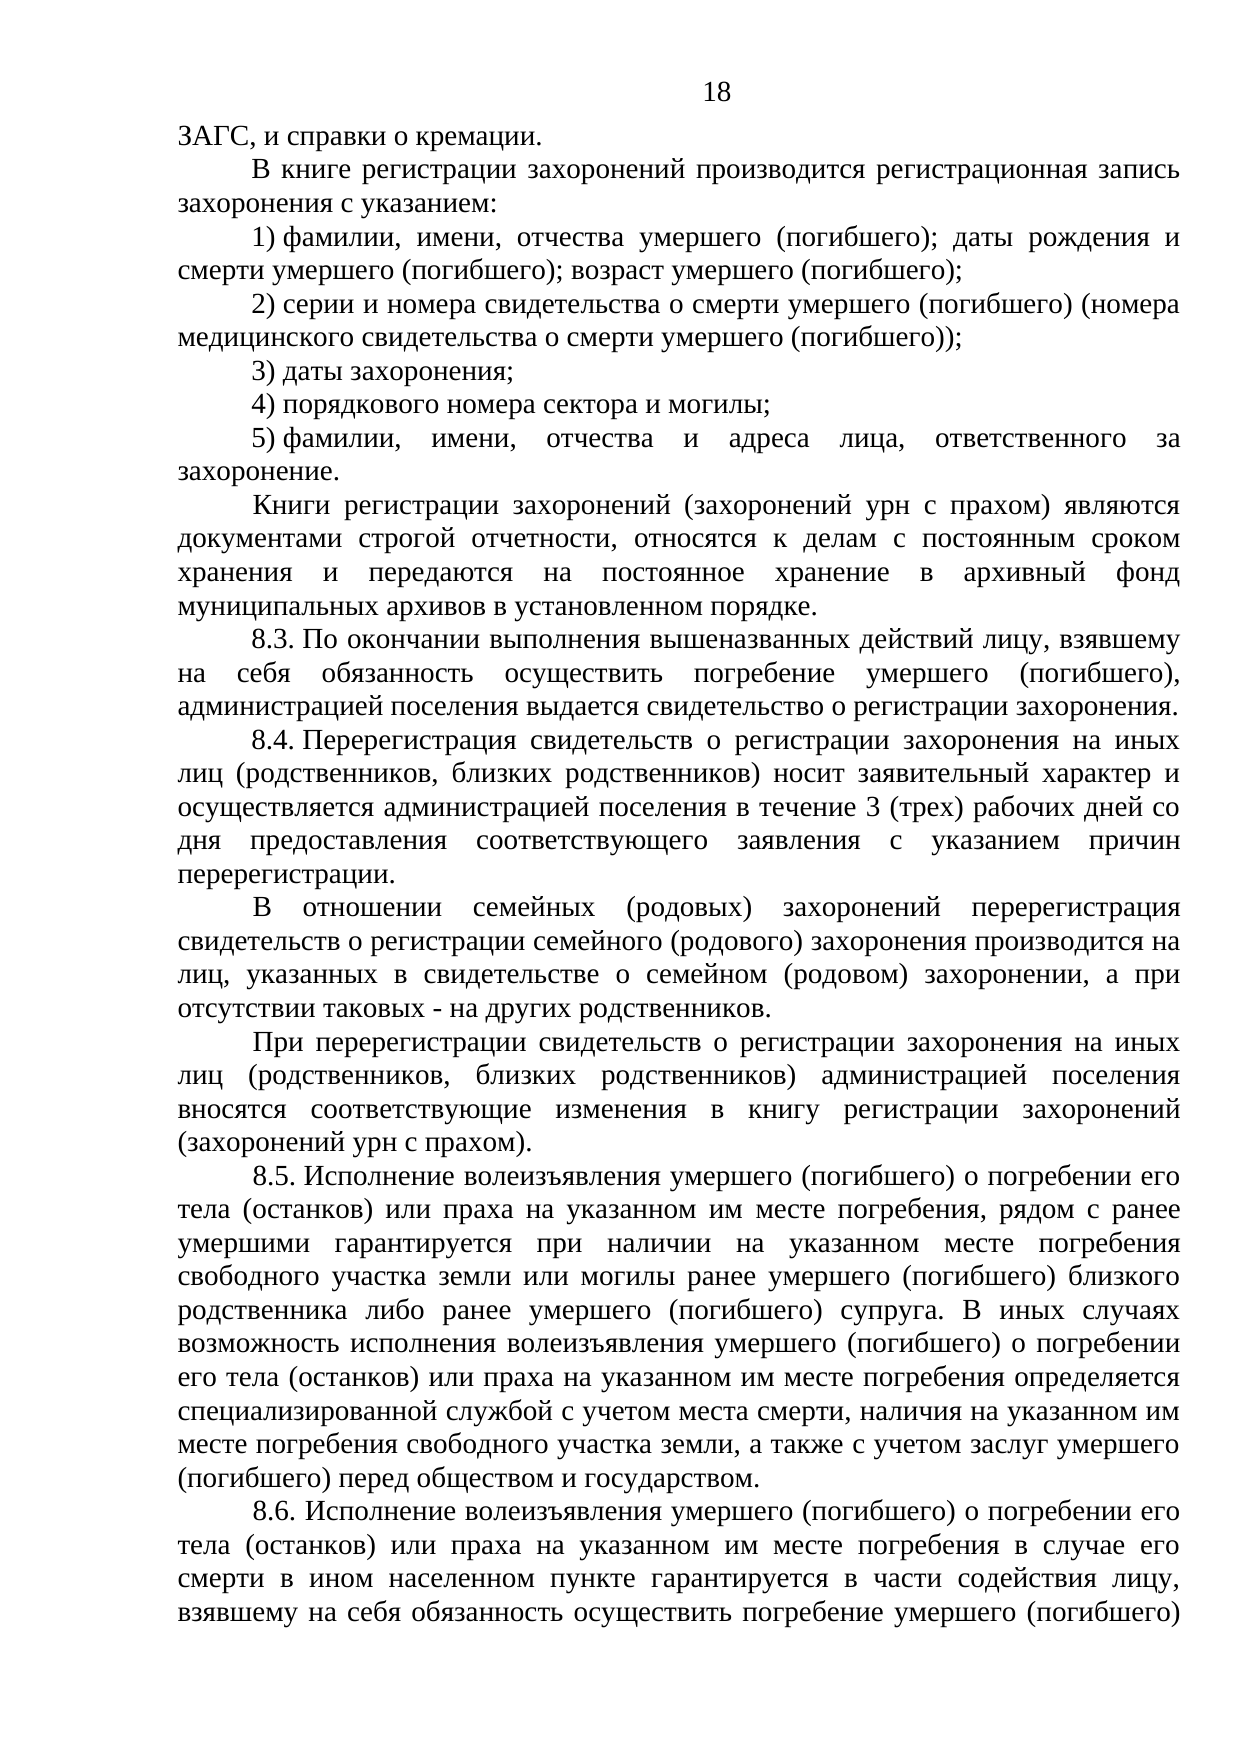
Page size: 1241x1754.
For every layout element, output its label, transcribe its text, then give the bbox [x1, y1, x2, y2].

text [177, 118, 1181, 152]
text 8.4. Перерегистрация свидетельств о регистрации захоронения на иных лиц (родственников, близких родственников) носит заявительный характер и осуществляется администрацией поселения в течение 3 (трех) рабочих дней со дня предоставления соответствующего заявления с указанием причин перерегистрации. [177, 722, 1181, 889]
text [177, 1493, 1181, 1627]
text В отношении семейных (родовых) захоронений перерегистрация свидетельств о регистрации семейного (родового) захоронения производится на лиц, указанных в свидетельстве о семейном (родовом) захоронении, а при отсутствии таковых - на других родственников. [177, 889, 1181, 1024]
text 1) фамилии, имени, отчества умершего (погибшего); даты рождения и смерти умершего (погибшего); возраст умершего (погибшего); [177, 219, 1181, 286]
text В книге регистрации захоронений производится регистрационная запись захоронения с указанием: [177, 152, 1181, 219]
text Книги регистрации захоронений (захоронений урн с прахом) являются документами строгой отчетности, относятся к делам с постоянным сроком хранения и передаются на постоянное хранение в архивный фонд муниципальных архивов в установленном порядке. [177, 487, 1181, 621]
text 5) фамилии, имени, отчества и адреса лица, ответственного за захоронение. [177, 420, 1181, 487]
text 8.5. Исполнение волеизъявления умершего (погибшего) о погребении его тела (останков) или праха на указанном им месте погребения, рядом с ранее умершими гарантируется при наличии на указанном месте погребения свободного участка земли или могилы ранее умершего (погибшего) близкого родственника либо ранее умершего (погибшего) супруга. В иных случаях возможность исполнения волеизъявления умершего (погибшего) о погребении его тела (останков) или праха на указанном им месте погребения определяется специализированной службой с учетом места смерти, наличия на указанном им месте погребения свободного участка земли, а также с учетом заслуг умершего (погибшего) перед обществом и государством. [177, 1158, 1181, 1493]
text 2) серии и номера свидетельства о смерти умершего (погибшего) (номера медицинского свидетельства о смерти умершего (погибшего)); [177, 286, 1181, 353]
text 4) порядкового номера сектора и могилы; [177, 386, 1181, 420]
text 3) даты захоронения; [177, 353, 1181, 386]
text 8.3. По окончании выполнения вышеназванных действий лицу, взявшему на себя обязанность осуществить погребение умершего (погибшего), администрацией поселения выдается свидетельство о регистрации захоронения. [177, 621, 1181, 722]
text При перерегистрации свидетельств о регистрации захоронения на иных лиц (родственников, близких родственников) администрацией поселения вносятся соответствующие изменения в книгу регистрации захоронений (захоронений урн с прахом). [177, 1024, 1181, 1158]
